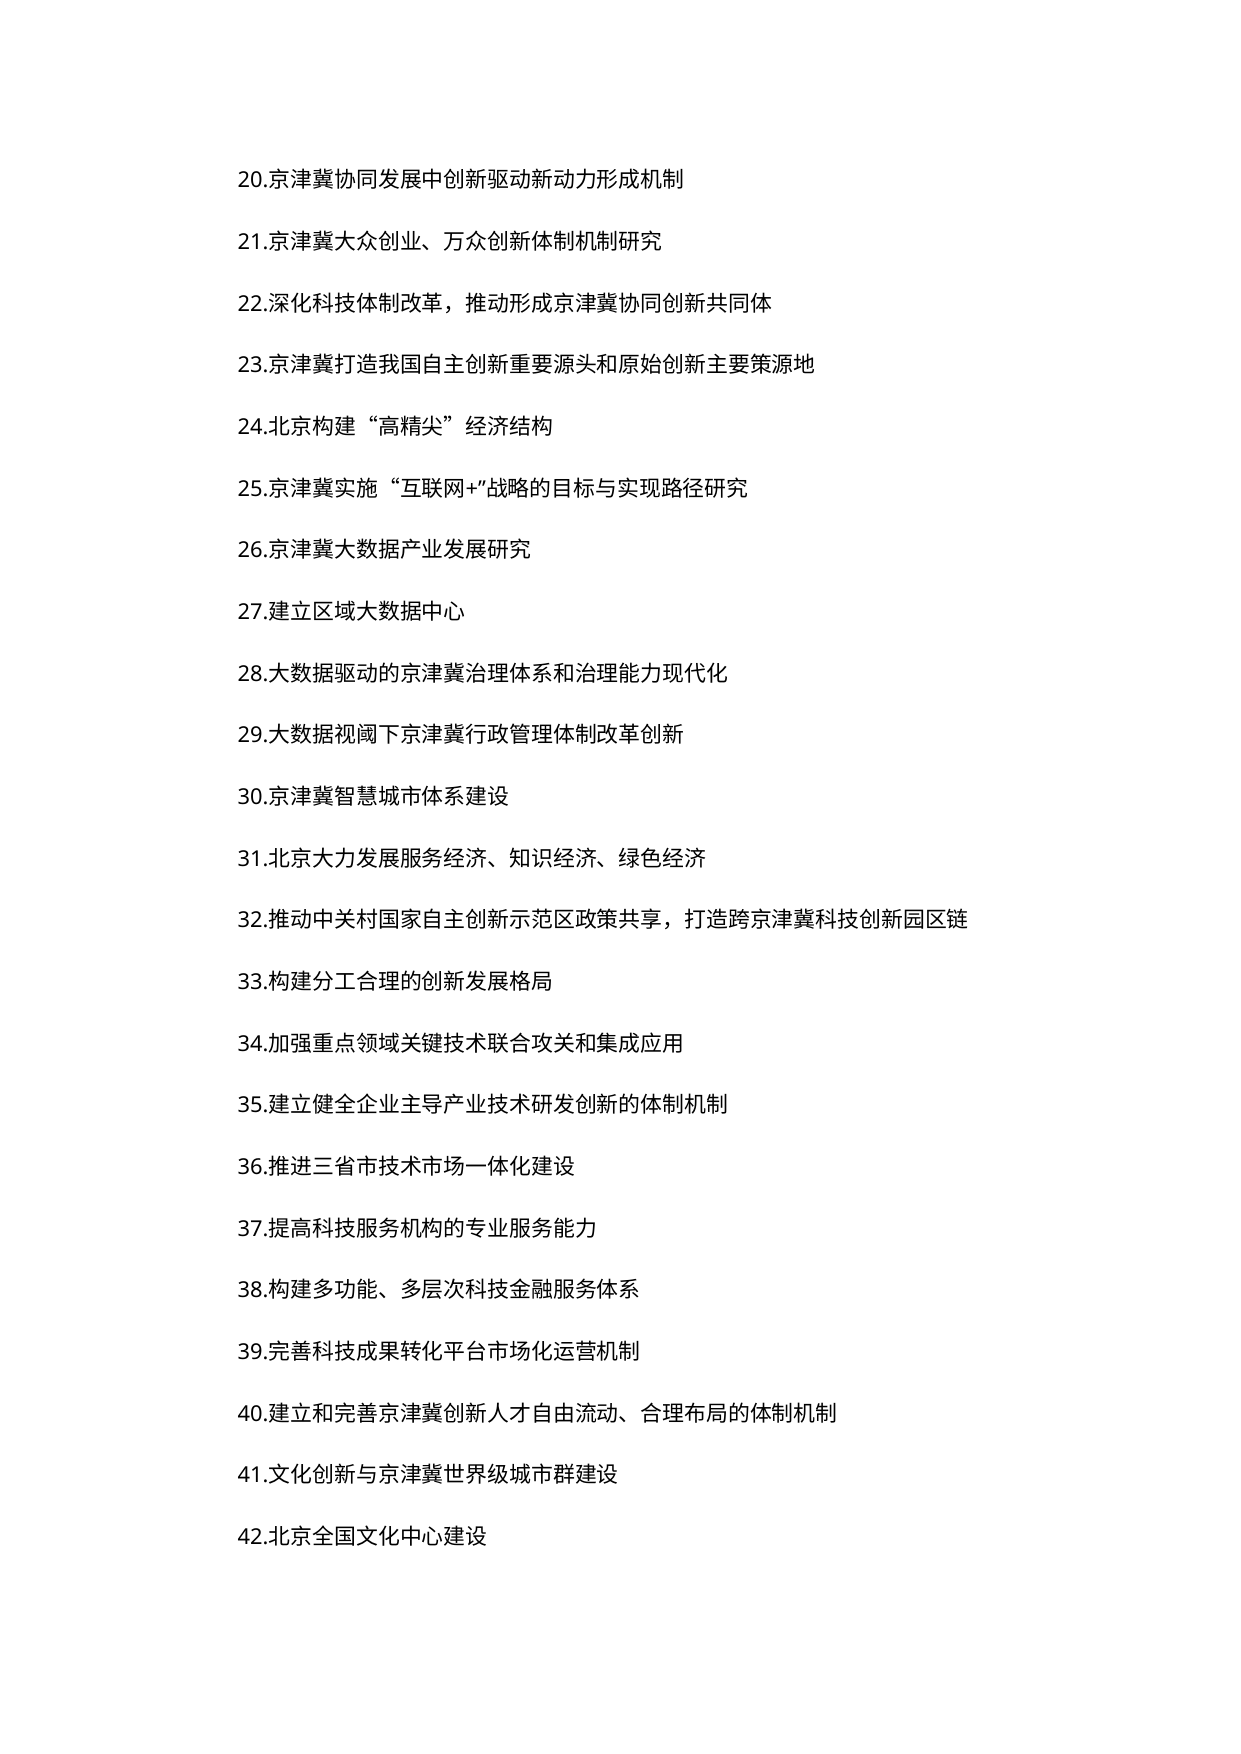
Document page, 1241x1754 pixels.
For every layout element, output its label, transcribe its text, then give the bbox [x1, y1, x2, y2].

text 30.京津冀智慧城市体系建设 [187, 779, 1053, 811]
text 27.建立区域大数据中心 [187, 594, 1053, 626]
text 35.建立健全企业主导产业技术研发创新的体制机制 [187, 1087, 1053, 1119]
text 22.深化科技体制改革，推动形成京津冀协同创新共同体 [187, 285, 1053, 318]
text 40.建立和完善京津冀创新人才自由流动、合理布局的体制机制 [187, 1395, 1053, 1428]
text 21.京津冀大众创业、万众创新体制机制研究 [187, 224, 1053, 256]
text 33.构建分工合理的创新发展格局 [187, 964, 1053, 996]
text 37.提高科技服务机构的专业服务能力 [187, 1210, 1053, 1243]
text 32.推动中关村国家自主创新示范区政策共享，打造跨京津冀科技创新园区链 [187, 902, 1053, 934]
text 34.加强重点领域关键技术联合攻关和集成应用 [187, 1025, 1053, 1058]
text 36.推进三省市技术市场一体化建设 [187, 1149, 1053, 1181]
text 41.文化创新与京津冀世界级城市群建设 [187, 1457, 1053, 1489]
text 31.北京大力发展服务经济、知识经济、绿色经济 [187, 840, 1053, 873]
text 39.完善科技成果转化平台市场化运营机制 [187, 1334, 1053, 1366]
text 26.京津冀大数据产业发展研究 [187, 532, 1053, 564]
text 23.京津冀打造我国自主创新重要源头和原始创新主要策源地 [187, 347, 1053, 379]
text 28.大数据驱动的京津冀治理体系和治理能力现代化 [187, 655, 1053, 688]
text 25.京津冀实施“互联网+”战略的目标与实现路径研究 [187, 470, 1053, 503]
text 38.构建多功能、多层次科技金融服务体系 [187, 1272, 1053, 1304]
text 42.北京全国文化中心建设 [187, 1519, 1053, 1551]
text 24.北京构建“高精尖”经济结构 [187, 409, 1053, 441]
text 29.大数据视阈下京津冀行政管理体制改革创新 [187, 717, 1053, 749]
text 20.京津冀协同发展中创新驱动新动力形成机制 [187, 162, 1053, 194]
